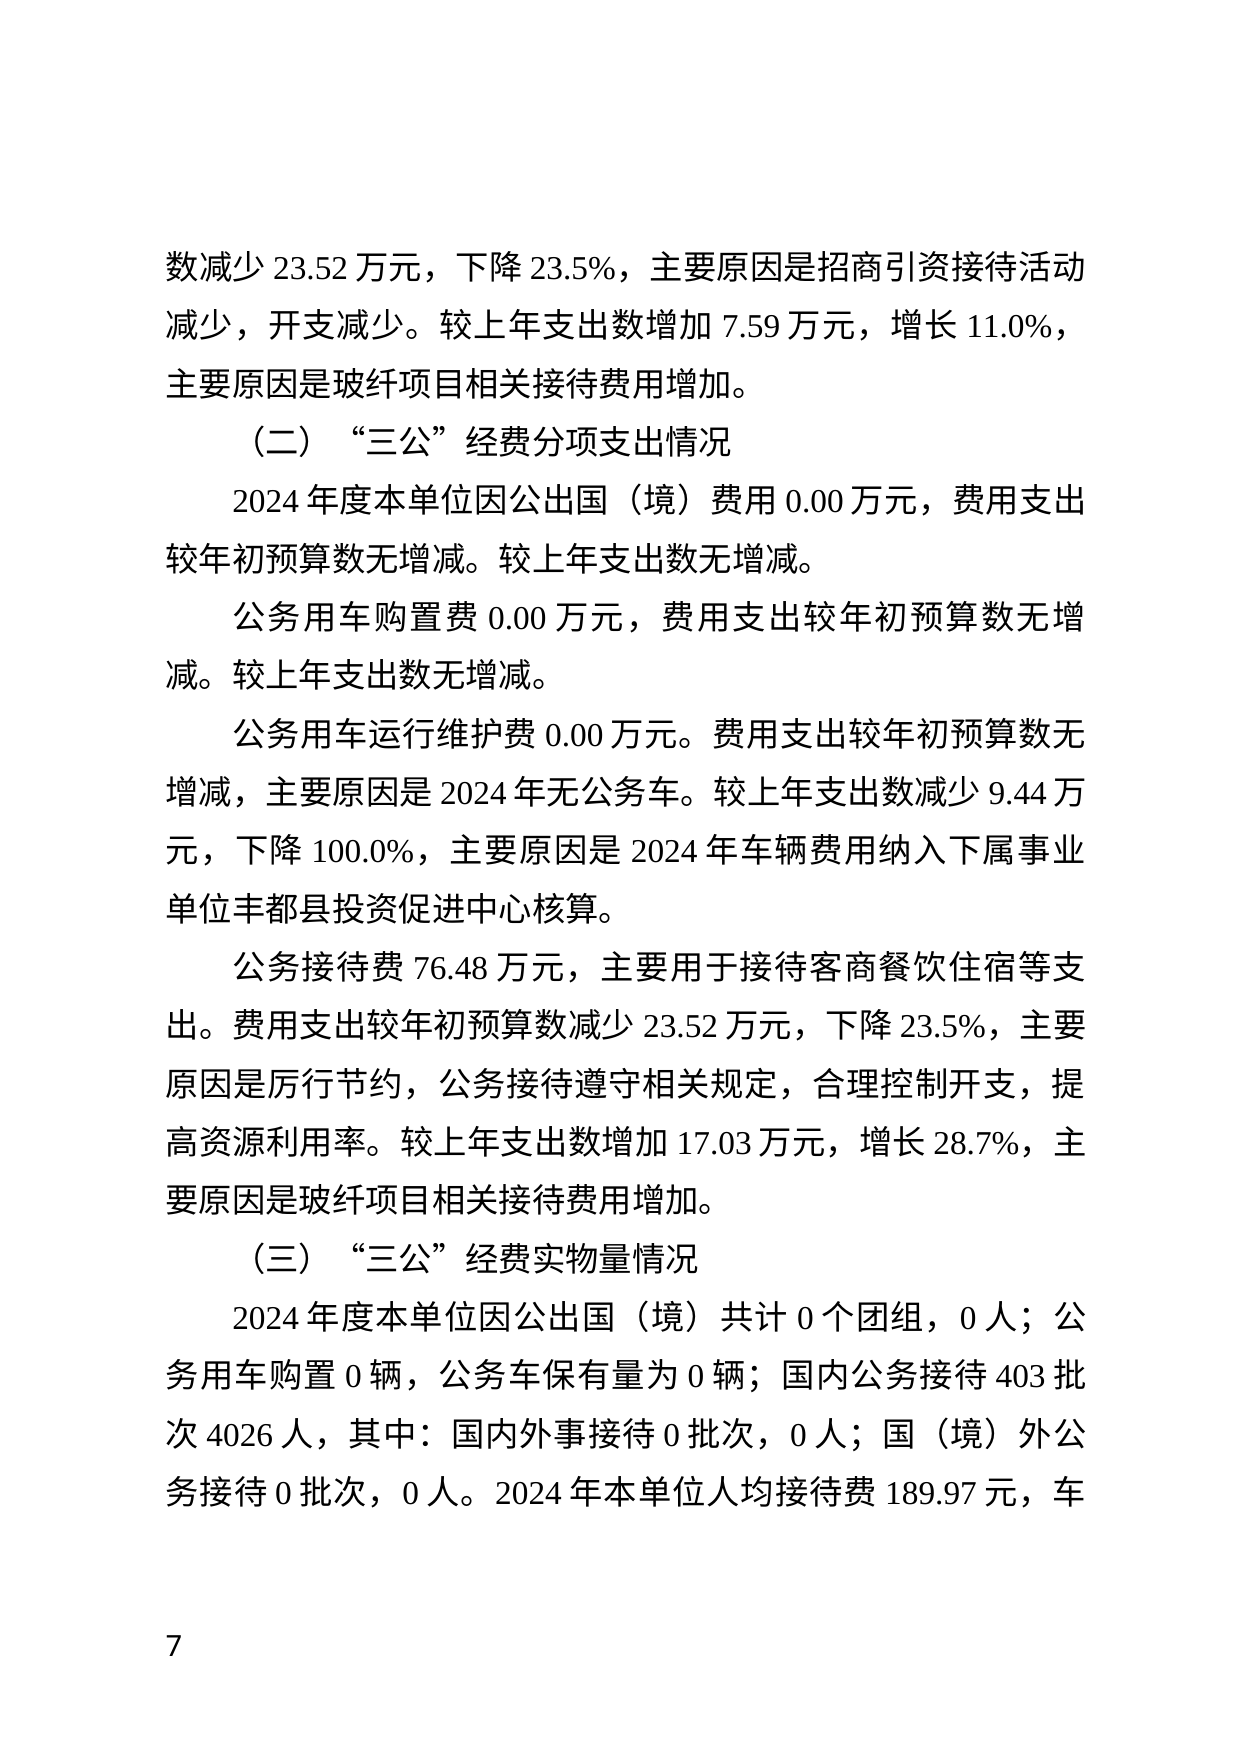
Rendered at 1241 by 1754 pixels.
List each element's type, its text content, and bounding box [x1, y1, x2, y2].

text 公务用车运行维护费0.00万元。费用支出较年初预算数无增减，主要原因是2024年无公务车。较上年支出数减少9.44万元，下降100.0%，主要原因是2024年车辆费用纳入下属事业单位丰都县投资促进中心核算。 [165, 812, 1087, 933]
text （二）“三公”经费分项支出情况 [165, 408, 1087, 466]
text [165, 1283, 1087, 1516]
text 公务用车运行维护费0.00万元。费用支出较年初预算数无增减，主要原因是2024年无公务车。较上年支出数减少9.44万元，下降100.0%，主要原因是2024年车辆费用纳入下属事业单位丰都县投资促进中心核算。 [165, 699, 1087, 774]
text 公务接待费76.48万元，主要用于接待客商餐饮住宿等支出。费用支出较年初预算数减少23.52万元，下降23.5%，主要原因是厉行节约，公务接待遵守相关规定，合理控制开支，提高资源利用率。较上年支出数增加17.03万元，增长28.7%，主要原因是玻纤项目相关接待费用增加。 [165, 1106, 1087, 1224]
text 公务接待费76.48万元，主要用于接待客商餐饮住宿等支出。费用支出较年初预算数减少23.52万元，下降23.5%，主要原因是厉行节约，公务接待遵守相关规定，合理控制开支，提高资源利用率。较上年支出数增加17.03万元，增长28.7%，主要原因是玻纤项目相关接待费用增加。 [165, 933, 1087, 1058]
text （三）“三公”经费实物量情况 [165, 1224, 1087, 1283]
text 2024年度本单位因公出国（境）费用0.00万元，费用支出较年初预算数无增减。较上年支出数无增减。 [165, 466, 1087, 583]
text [165, 233, 1087, 408]
text 公务用车购置费0.00万元，费用支出较年初预算数无增减。较上年支出数无增减。 [165, 583, 1087, 699]
